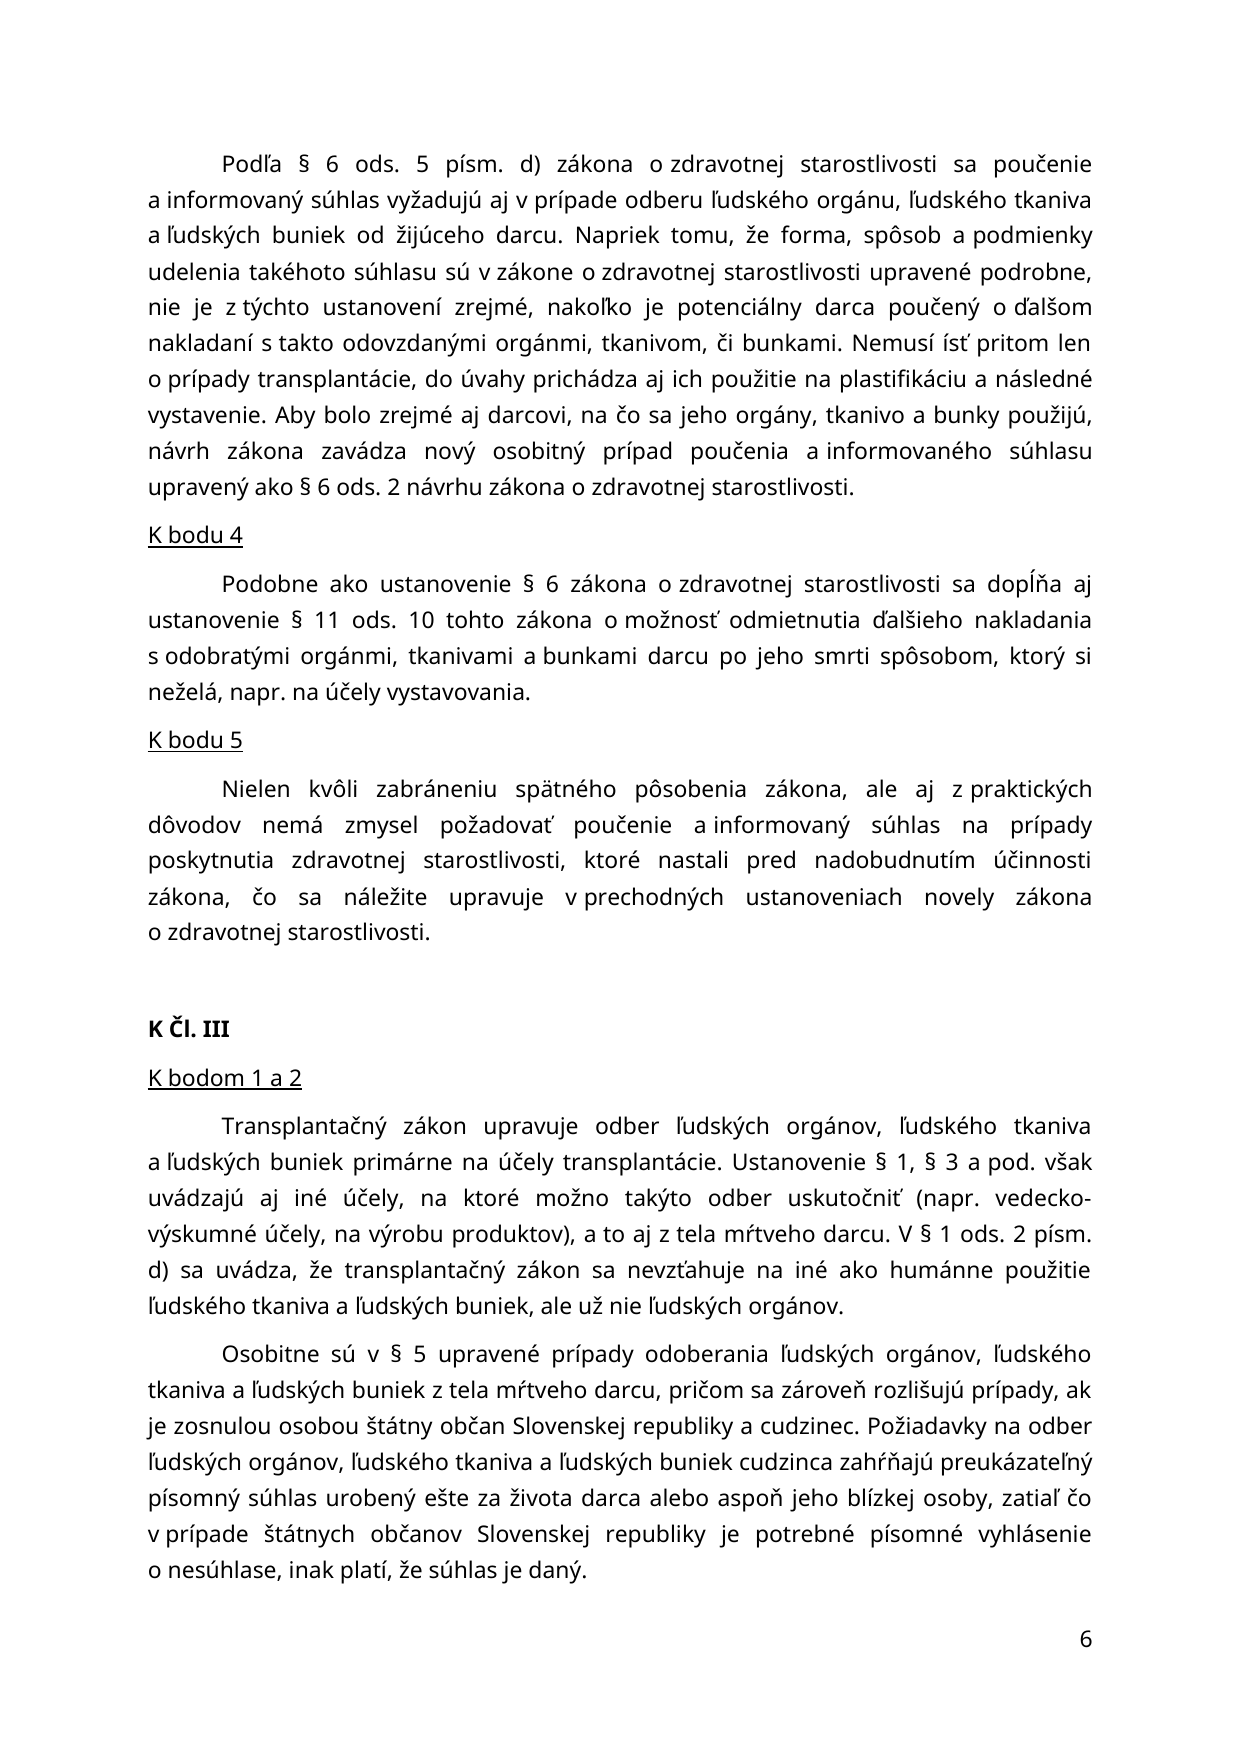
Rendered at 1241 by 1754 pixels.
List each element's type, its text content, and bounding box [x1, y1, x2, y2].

text K bodom 1 a 2 [148, 1062, 1093, 1093]
text Podobne ako ustanovenie § 6 zákona o zdravotnej starostlivosti sa dopĺňa aj ustanovenie § 11 ods. 10 tohto zákona o možnosť odmietnutia ďalšieho nakladania s odobratými orgánmi, tkanivami a bunkami darcu po jeho smrti spôsobom, ktorý si neželá, napr. na účely vystavovania. [148, 568, 1093, 707]
text K bodu 5 [148, 724, 1093, 755]
text Transplantačný zákon upravuje odber ľudských orgánov, ľudského tkaniva a ľudských buniek primárne na účely transplantácie. Ustanovenie § 1, § 3 a pod. však uvádzajú aj iné účely, na ktoré možno takýto odber uskutočniť (napr. vedecko-výskumné účely, na výrobu produktov), a to aj z tela mŕtveho darcu. V § 1 ods. 2 písm. d) sa uvádza, že transplantačný zákon sa nevzťahuje na iné ako humánne použitie ľudského tkaniva a ľudských buniek, ale už nie ľudských orgánov. [148, 1110, 1093, 1321]
text Podľa § 6 ods. 5 písm. d) zákona o zdravotnej starostlivosti sa poučenie a informovaný súhlas vyžadujú aj v prípade odberu ľudského orgánu, ľudského tkaniva a ľudských buniek od žijúceho darcu. Napriek tomu, že forma, spôsob a podmienky udelenia takéhoto súhlasu sú v zákone o zdravotnej starostlivosti upravené podrobne, nie je z týchto ustanovení zrejmé, nakoľko je potenciálny darca poučený o ďalšom nakladaní s takto odovzdanými orgánmi, tkanivom, či bunkami. Nemusí ísť pritom len o prípady transplantácie, do úvahy prichádza aj ich použitie na plastifikáciu a následné vystavenie. Aby bolo zrejmé aj darcovi, na čo sa jeho orgány, tkanivo a bunky použijú, návrh zákona zavádza nový osobitný prípad poučenia a informovaného súhlasu upravený ako § 6 ods. 2 návrhu zákona o zdravotnej starostlivosti. [148, 148, 1093, 502]
text K bodu 4 [148, 519, 1093, 551]
text Nielen kvôli zabráneniu spätného pôsobenia zákona, ale aj z praktických dôvodov nemá zmysel požadovať poučenie a informovaný súhlas na prípady poskytnutia zdravotnej starostlivosti, ktoré nastali pred nadobudnutím účinnosti zákona, čo sa náležite upravuje v prechodných ustanoveniach novely zákona o zdravotnej starostlivosti. [148, 773, 1093, 948]
text K Čl. III [148, 1013, 1093, 1044]
text Osobitne sú v § 5 upravené prípady odoberania ľudských orgánov, ľudského tkaniva a ľudských buniek z tela mŕtveho darcu, pričom sa zároveň rozlišujú prípady, ak je zosnulou osobou štátny občan Slovenskej republiky a cudzinec. Požiadavky na odber ľudských orgánov, ľudského tkaniva a ľudských buniek cudzinca zahŕňajú preukázateľný písomný súhlas urobený ešte za života darca alebo aspoň jeho blízkej osoby, zatiaľ čo v prípade štátnych občanov Slovenskej republiky je potrebné písomné vyhlásenie o nesúhlase, inak platí, že súhlas je daný. [148, 1338, 1093, 1585]
